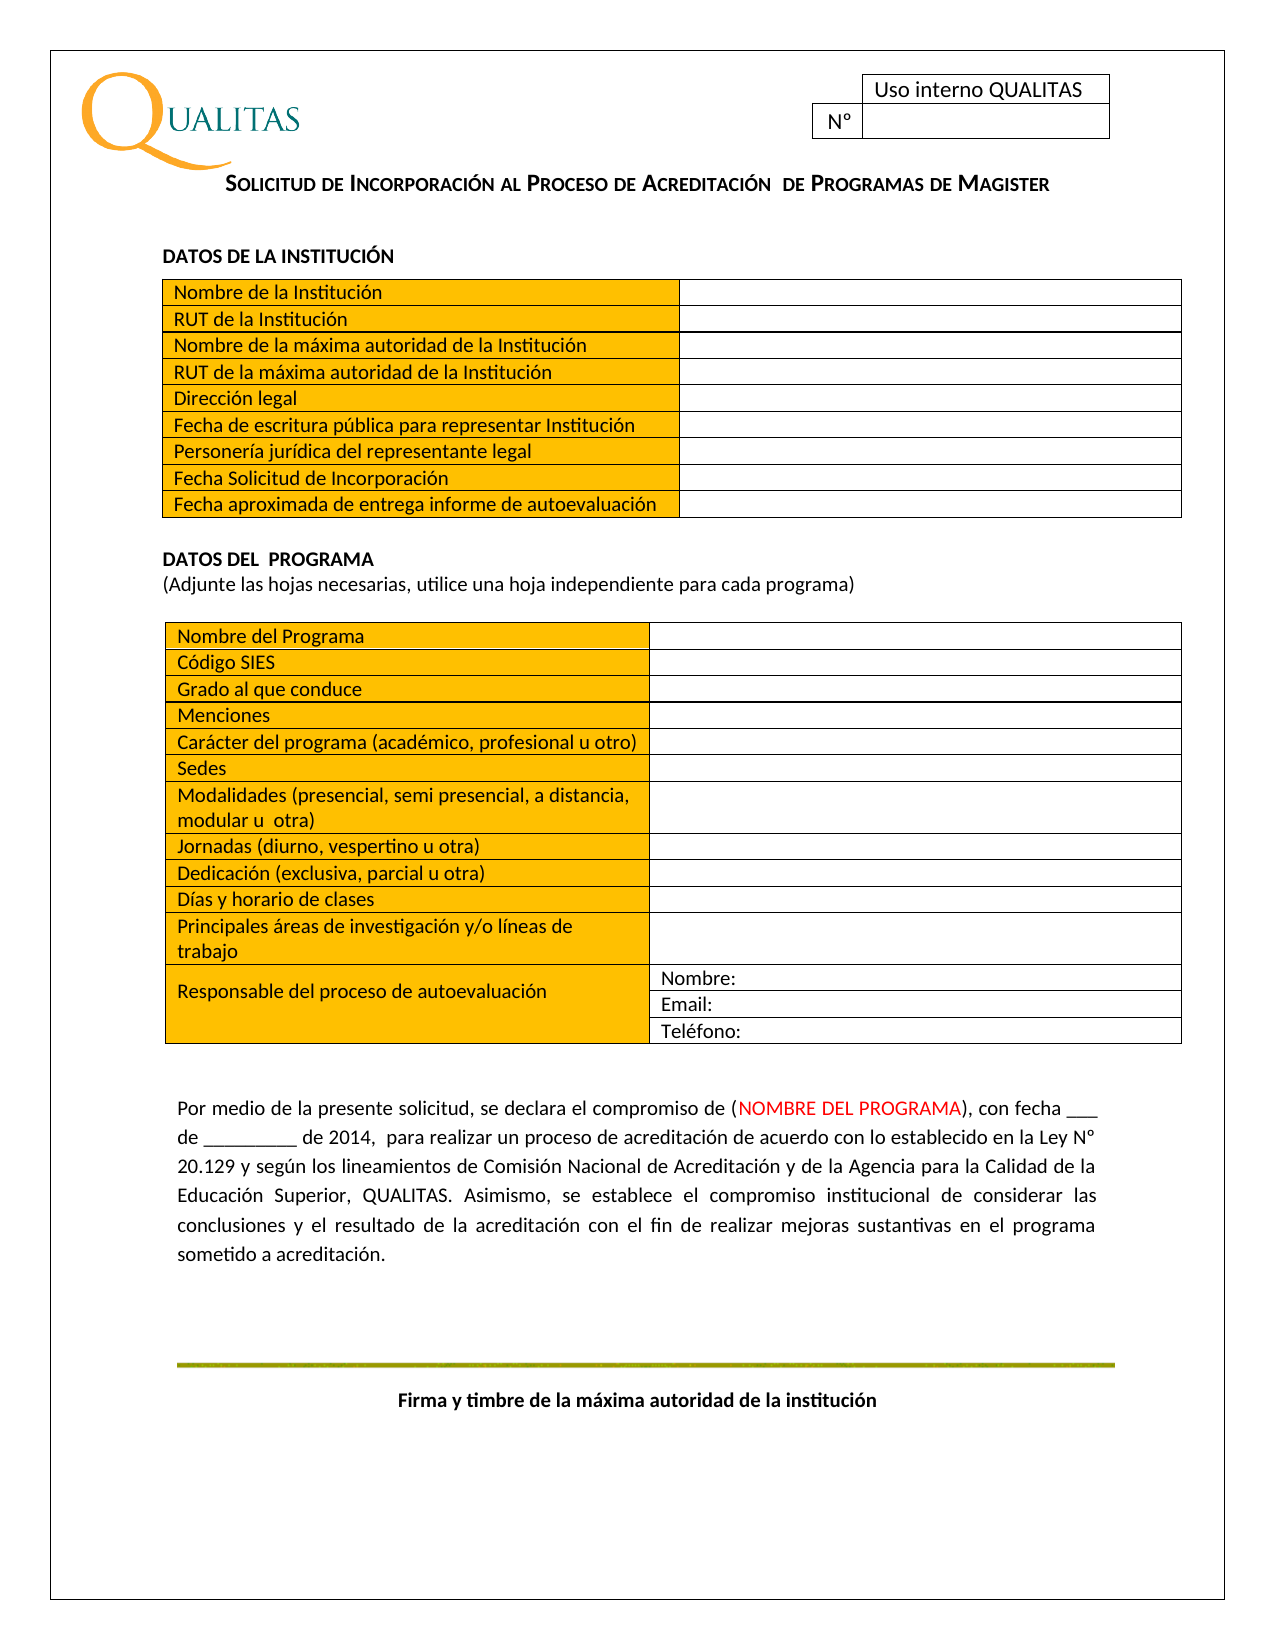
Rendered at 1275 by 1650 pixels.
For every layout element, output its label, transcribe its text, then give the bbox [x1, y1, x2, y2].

table_cell [650, 676, 1181, 701]
text (Adjunte las hojas necesarias, utilice una hoja independiente para cada programa) [162, 571, 1098, 597]
table_cell [650, 860, 1181, 886]
table_cell [650, 834, 1181, 859]
table_cell [650, 887, 1181, 912]
table_cell Email: [650, 991, 1181, 1017]
table_cell Nombre de la máxima autoridad de la Institución [163, 333, 679, 358]
table_cell Fecha Solicitud de Incorporación [163, 465, 679, 490]
table_cell Responsable del proceso de autoevaluación [166, 965, 649, 1043]
table_cell Días y horario de clases [166, 887, 649, 912]
table_cell Sedes [166, 755, 649, 781]
table_cell [680, 359, 1181, 384]
table_cell [680, 438, 1181, 464]
table_cell Jornadas (diurno, vespertino u otra) [166, 834, 649, 859]
table_cell [680, 465, 1181, 490]
table_cell [680, 385, 1181, 411]
table_header [680, 280, 1181, 305]
table_cell Principales áreas de investigación y/o líneas de trabajo [166, 913, 649, 964]
table_header [650, 623, 1181, 648]
table_header Nombre del Programa [166, 623, 649, 648]
text DATOS DEL PROGRAMA [162, 546, 1098, 571]
table_cell [650, 913, 1181, 964]
table_cell [680, 306, 1181, 331]
table_cell Dedicación (exclusiva, parcial u otra) [166, 860, 649, 886]
table_cell Grado al que conduce [166, 676, 649, 701]
text Solicitud de Incorporación al Proceso de Acreditación de Programas de Magister [177, 167, 1098, 198]
table_cell RUT de la máxima autoridad de la Institución [163, 359, 679, 384]
table_cell [650, 729, 1181, 754]
table_cell [650, 782, 1181, 833]
table_cell [680, 412, 1181, 437]
table_cell [680, 333, 1181, 358]
picture [177, 1358, 1115, 1375]
text DATOS DE LA INSTITUCIÓN [162, 243, 1098, 268]
table_cell Código SIES [166, 650, 649, 675]
table_cell Fecha de escritura pública para representar Institución [163, 412, 679, 437]
table_cell Teléfono: [650, 1018, 1181, 1043]
table_cell Nombre: [650, 965, 1181, 990]
table_cell [650, 755, 1181, 781]
table_cell Dirección legal [163, 385, 679, 411]
table_cell [650, 703, 1181, 728]
table_cell [650, 650, 1181, 675]
table_cell Menciones [166, 703, 649, 728]
picture [79, 71, 301, 172]
table_cell Modalidades (presencial, semi presencial, a distancia, modular u otra) [166, 782, 649, 833]
table_cell RUT de la Institución [163, 306, 679, 331]
table_cell [680, 491, 1181, 517]
text Por medio de la presente solicitud, se declara el compromiso de (NOMBRE DEL PROGRAMA), con fecha ___ de _________ de 2014, para realizar un proceso de acreditación de acuerdo con lo establecido en la Ley Nº 20.129 y según los lineamientos de Comisión Nacional de Acreditación y de la Agencia para la Calidad de la Educación Superior, QUALITAS. Asimismo, se establece el compromiso institucional de considerar las conclusiones y el resultado de la acreditación con el fin de realizar mejoras sustantivas en el programa sometido a acreditación. [177, 1095, 1098, 1266]
text Firma y timbre de la máxima autoridad de la institución [177, 1387, 1098, 1412]
table_cell Personería jurídica del representante legal [163, 438, 679, 464]
table_header Nombre de la Institución [163, 280, 679, 305]
table_cell Carácter del programa (académico, profesional u otro) [166, 729, 649, 754]
table_cell Fecha aproximada de entrega informe de autoevaluación [163, 491, 679, 517]
